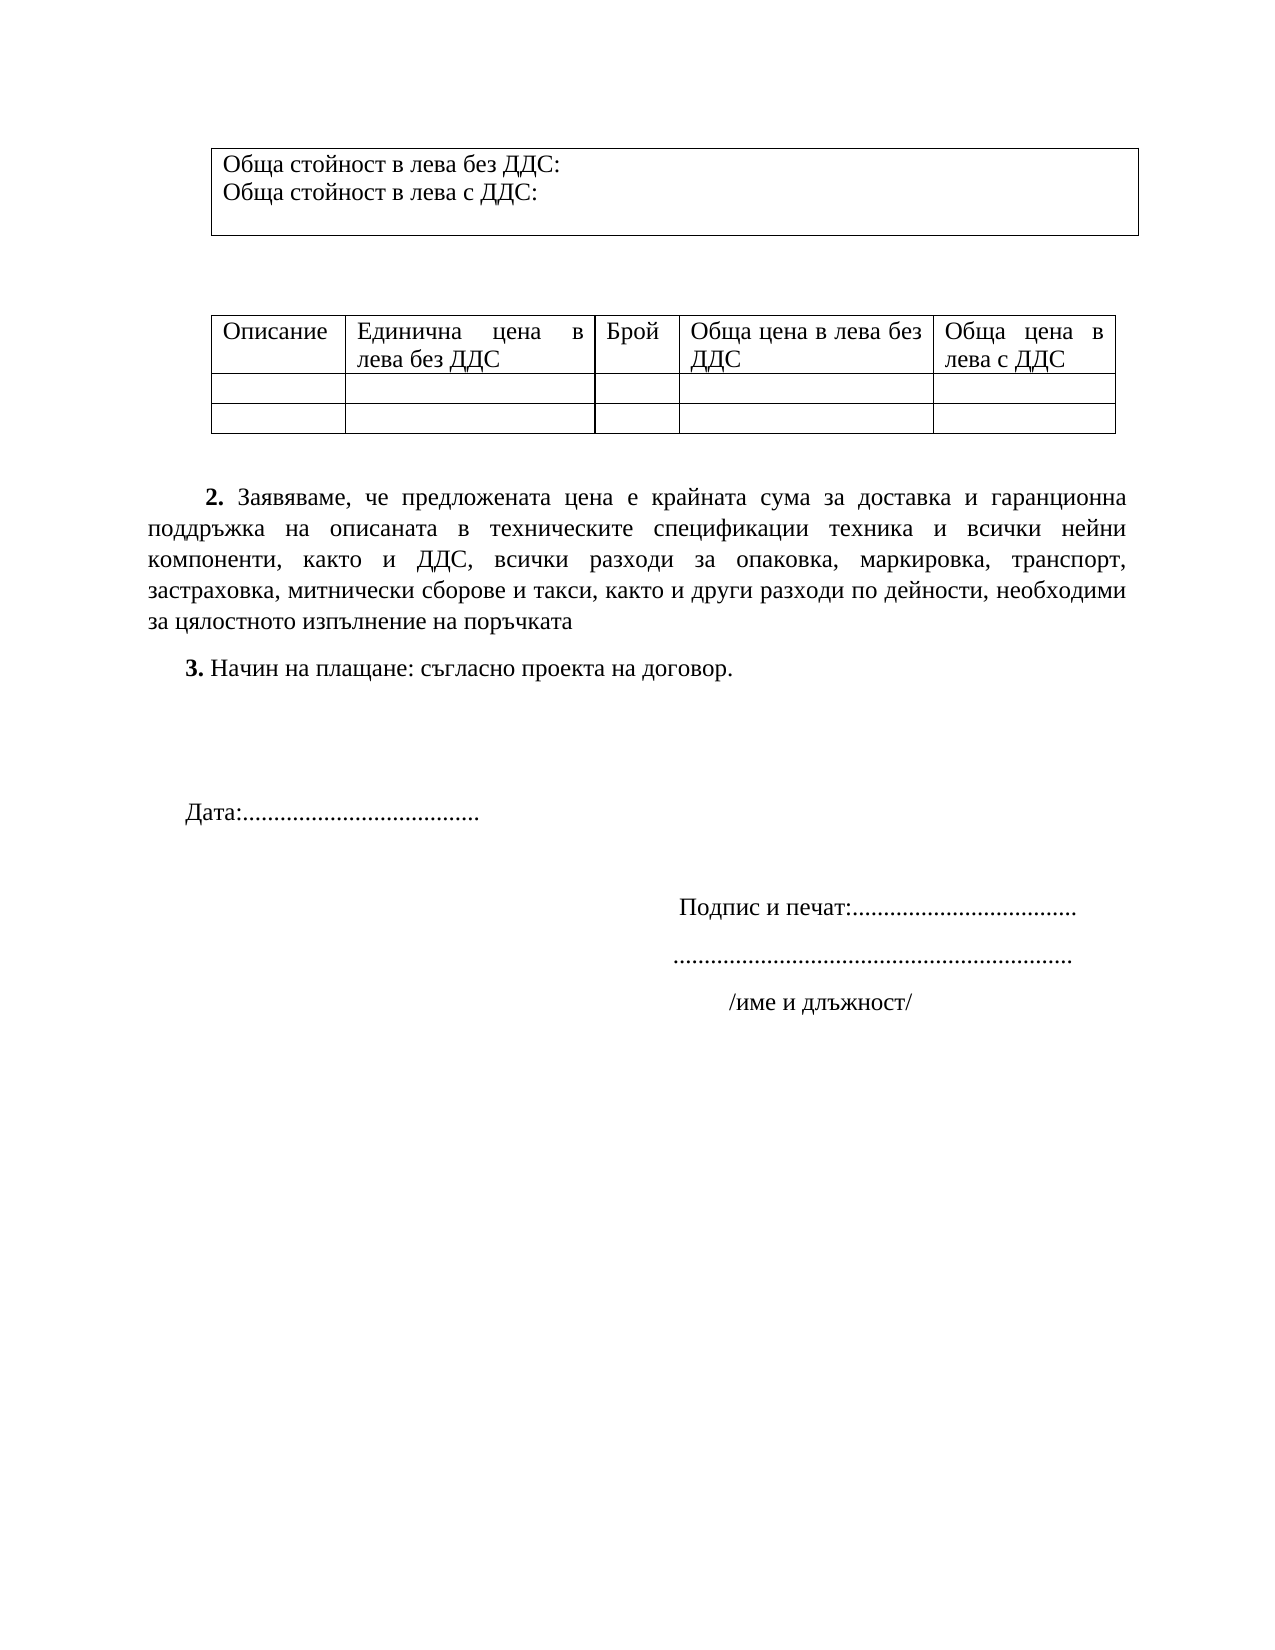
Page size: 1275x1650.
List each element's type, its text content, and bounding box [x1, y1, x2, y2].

table_header Единична цена в лева без ДДС [346, 316, 594, 373]
text 2. Заявяваме, че предложената цена е крайната сума за доставка и гаранционна поддръжка на описаната в техническите спецификации техника и всички нейни компоненти, както и ДДС, всички разходи за опаковка, маркировка, транспорт, застраховка, митнически сборове и такси, както и други разходи по дейности, необходими за цялостното изпълнение на поръчката [148, 482, 1127, 634]
table_cell [346, 374, 594, 403]
table_cell [596, 404, 679, 433]
table_header Описание [212, 316, 345, 373]
table_cell [680, 374, 933, 403]
table_header Обща цена в лева без ДДС [680, 316, 933, 373]
table_cell [596, 374, 679, 403]
table_cell [212, 404, 345, 433]
table_cell [212, 374, 345, 403]
text Подпис и печат:.................................... [185, 892, 1127, 921]
table_cell [680, 404, 933, 433]
text /име и длъжност/ [185, 987, 1127, 1016]
table_header Обща цена в лева с ДДС [934, 316, 1115, 373]
table_cell [934, 374, 1115, 403]
table_cell [934, 404, 1115, 433]
text 3. Начин на плащане: съгласно проекта на договор. [185, 653, 1127, 682]
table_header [212, 149, 1138, 235]
table_header Брой [596, 316, 679, 373]
text ................................................................ [185, 940, 1127, 968]
table_cell [346, 404, 594, 433]
text Дата:...................................... [185, 797, 1127, 825]
